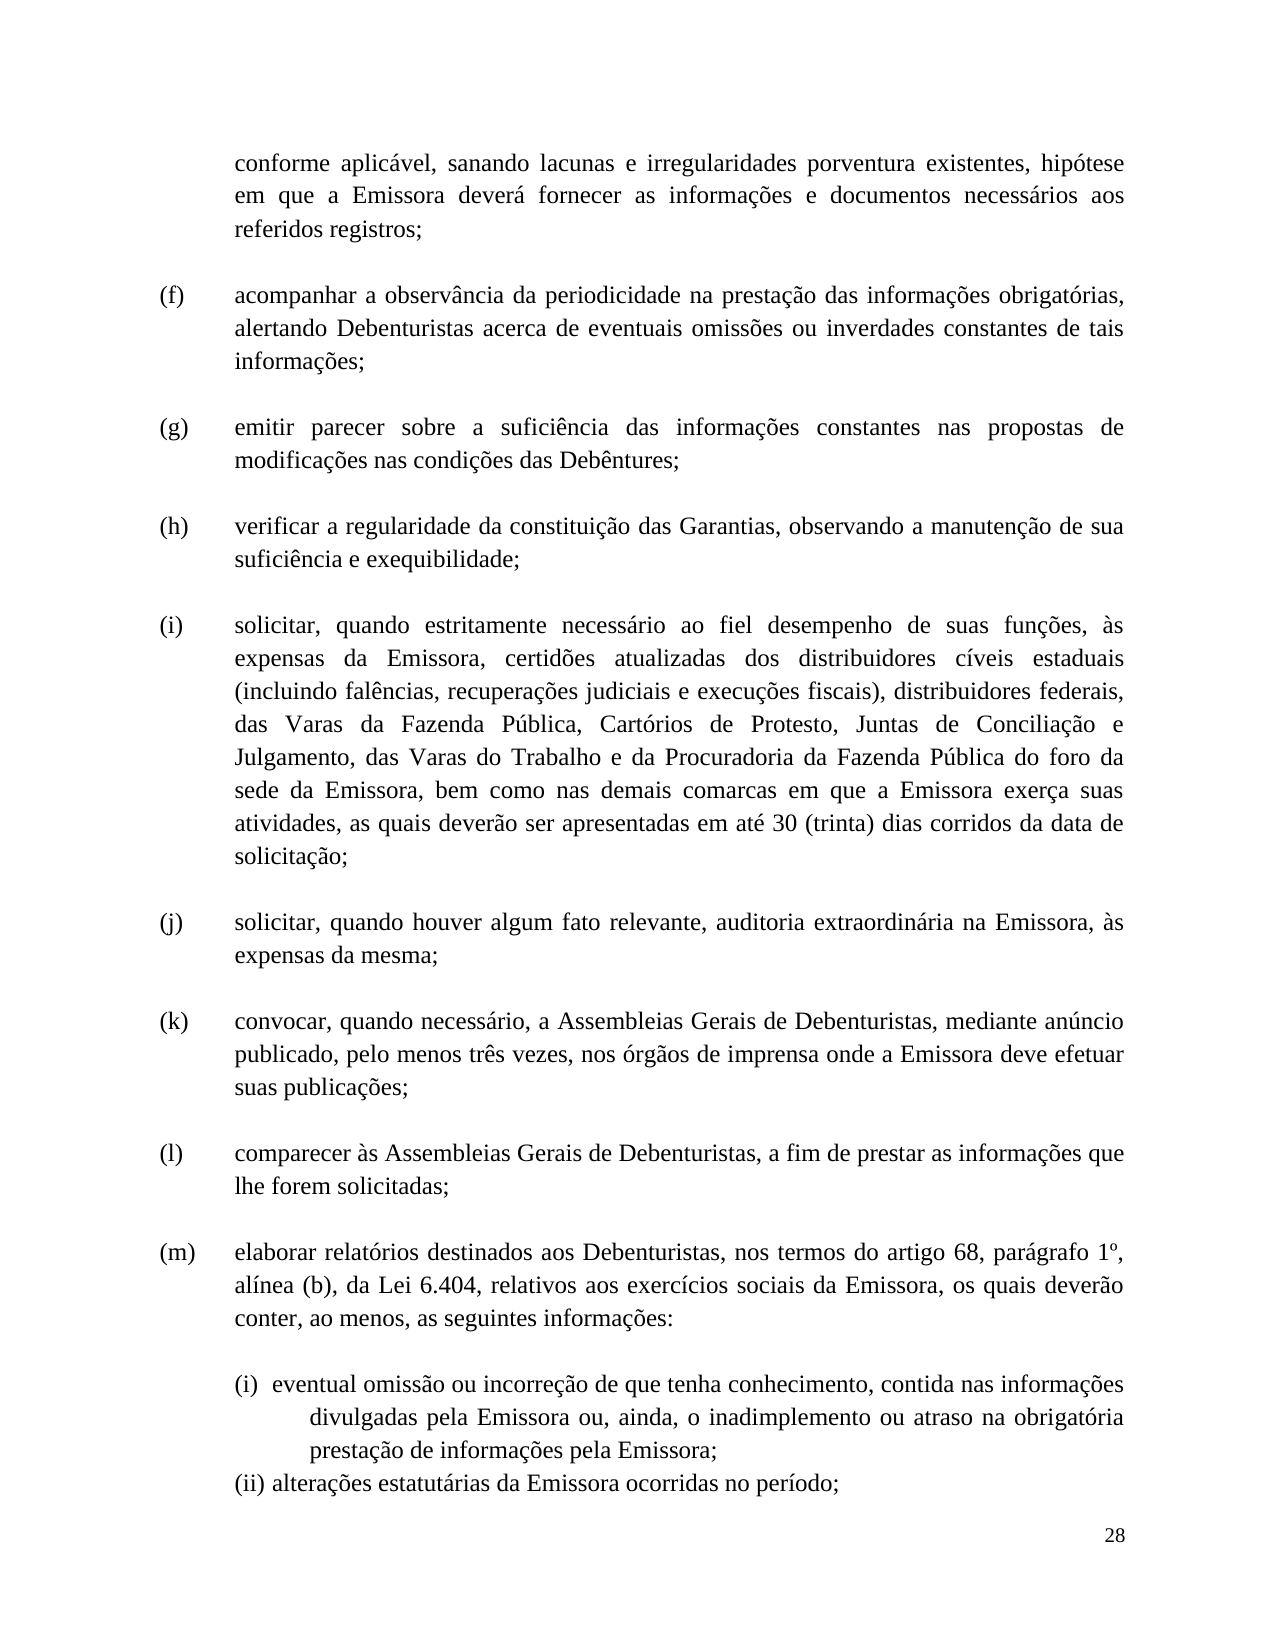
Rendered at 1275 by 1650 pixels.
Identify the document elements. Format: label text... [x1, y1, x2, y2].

list elaborar relatórios destinados aos Debenturistas, nos termos do artigo 68, parágrafo 1º, alínea (b), da Lei 6.404, relativos aos exercícios sociais da Emissora, os quais deverão conter, ao menos, as seguintes informações: [159, 1237, 1125, 1332]
list verificar a regularidade da constituição das Garantias, observando a manutenção de sua suficiência e exequibilidade; [159, 511, 1125, 573]
list eventual omissão ou incorreção de que tenha conhecimento, contida nas informações divulgadas pela Emissora ou, ainda, o inadimplemento ou atraso na obrigatória prestação de informações pela Emissora; [234, 1369, 1125, 1464]
list acompanhar a observância da periodicidade na prestação das informações obrigatórias, alertando Debenturistas acerca de eventuais omissões ou inverdades constantes de tais informações; [159, 280, 1125, 374]
list comparecer às Assembleias Gerais de Debenturistas, a fim de prestar as informações que lhe forem solicitadas; [159, 1138, 1125, 1200]
list convocar, quando necessário, a Assembleias Gerais de Debenturistas, mediante anúncio publicado, pelo menos três vezes, nos órgãos de imprensa onde a Emissora deve efetuar suas publicações; [159, 1006, 1125, 1101]
list solicitar, quando houver algum fato relevante, auditoria extraordinária na Emissora, às expensas da mesma; [159, 907, 1125, 969]
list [159, 148, 1125, 242]
list solicitar, quando estritamente necessário ao fiel desempenho de suas funções, às expensas da Emissora, certidões atualizadas dos distribuidores cíveis estaduais (incluindo falências, recuperações judiciais e execuções fiscais), distribuidores federais, das Varas da Fazenda Pública, Cartórios de Protesto, Juntas de Conciliação e Julgamento, das Varas do Trabalho e da Procuradoria da Fazenda Pública do foro da sede da Emissora, bem como nas demais comarcas em que a Emissora exerça suas atividades, as quais deverão ser apresentadas em até 30 (trinta) dias corridos da data de solicitação; [159, 610, 1125, 870]
list emitir parecer sobre a suficiência das informações constantes nas propostas de modificações nas condições das Debêntures; [159, 412, 1125, 473]
list alterações estatutárias da Emissora ocorridas no período; [234, 1468, 1125, 1497]
